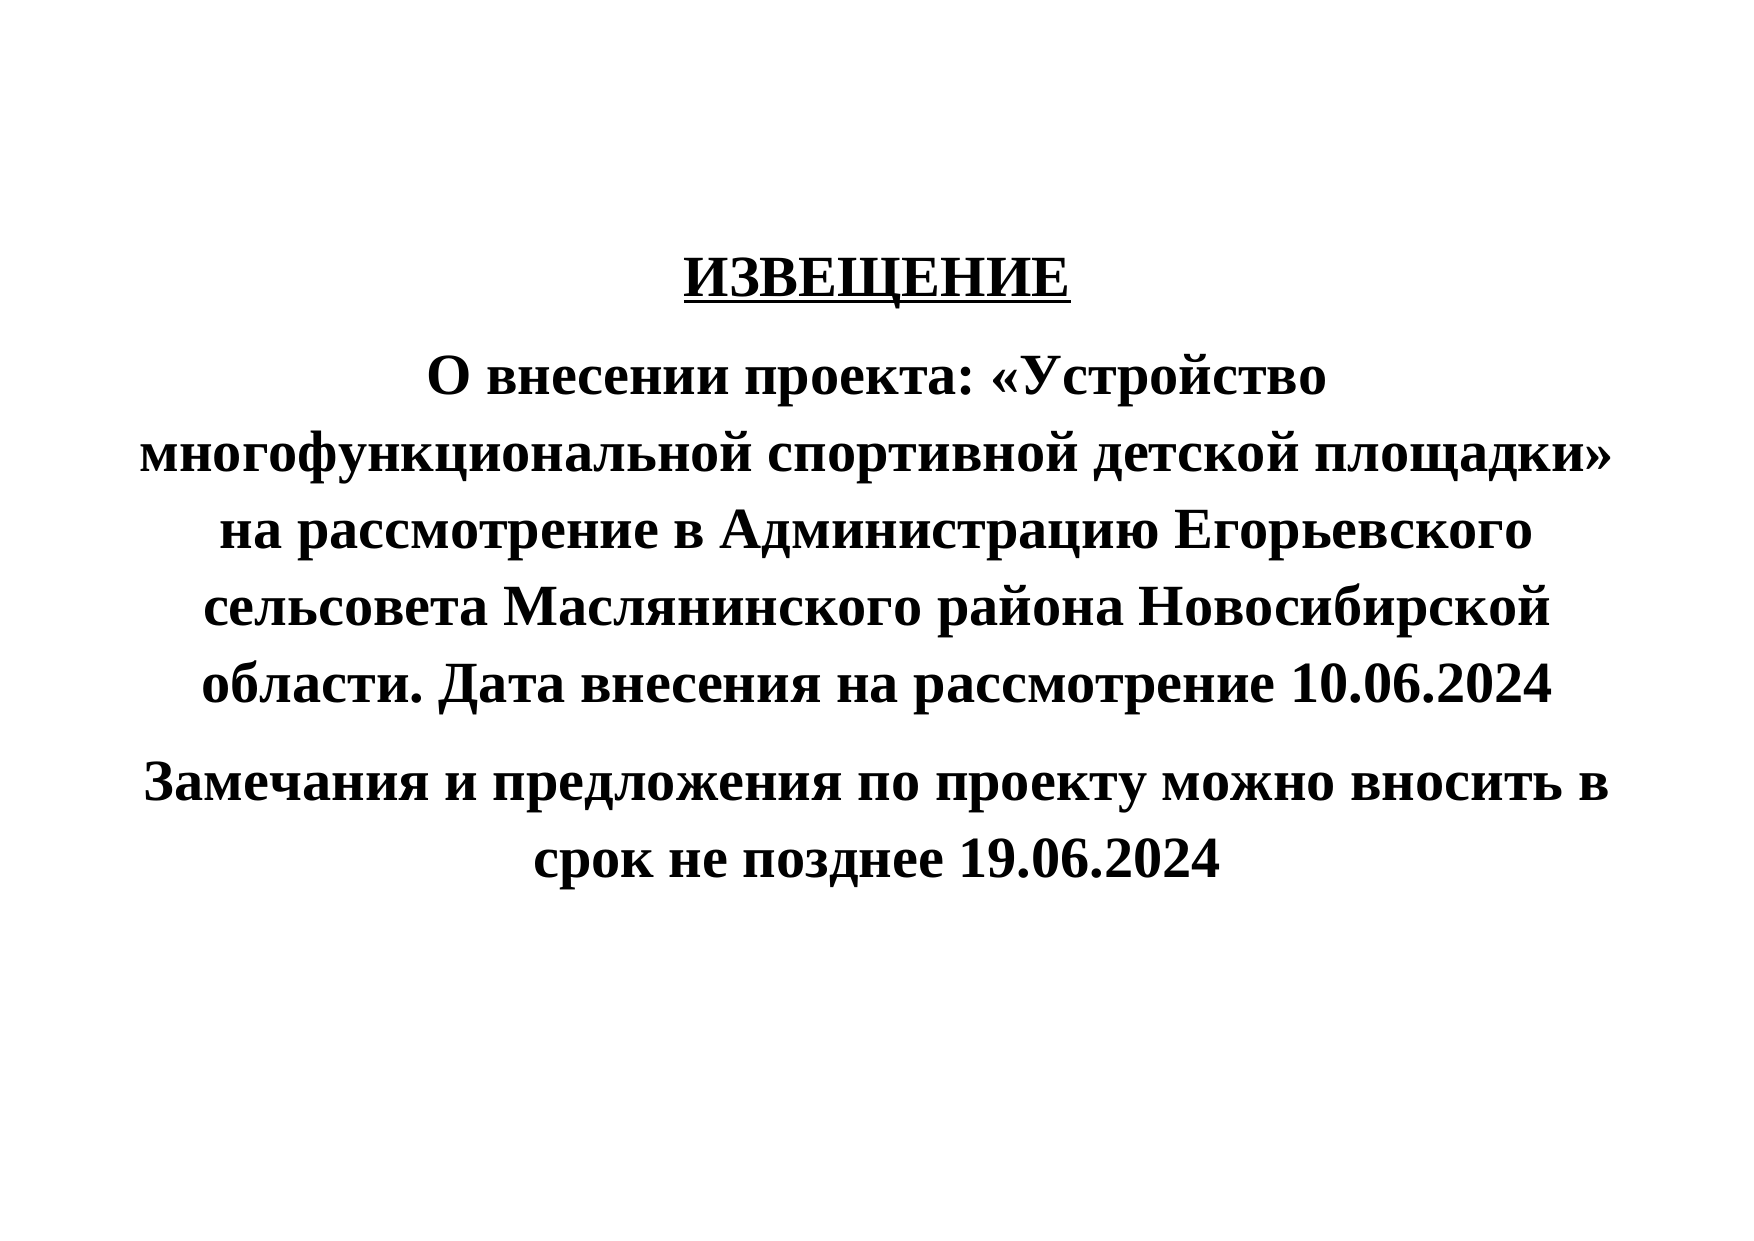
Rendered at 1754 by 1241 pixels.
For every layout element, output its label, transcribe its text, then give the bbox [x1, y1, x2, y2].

text Замечания и предложения по проекту можно вносить в срок не позднее 19.06.2024 [118, 746, 1636, 890]
text ИЗВЕЩЕНИЕ [118, 242, 1636, 309]
text О внесении проекта: «Устройство многофункциональной спортивной детской площадки» на рассмотрение в Администрацию Егорьевского сельсовета Маслянинского района Новосибирской области. Дата внесения на рассмотрение 10.06.2024 [118, 340, 1636, 715]
